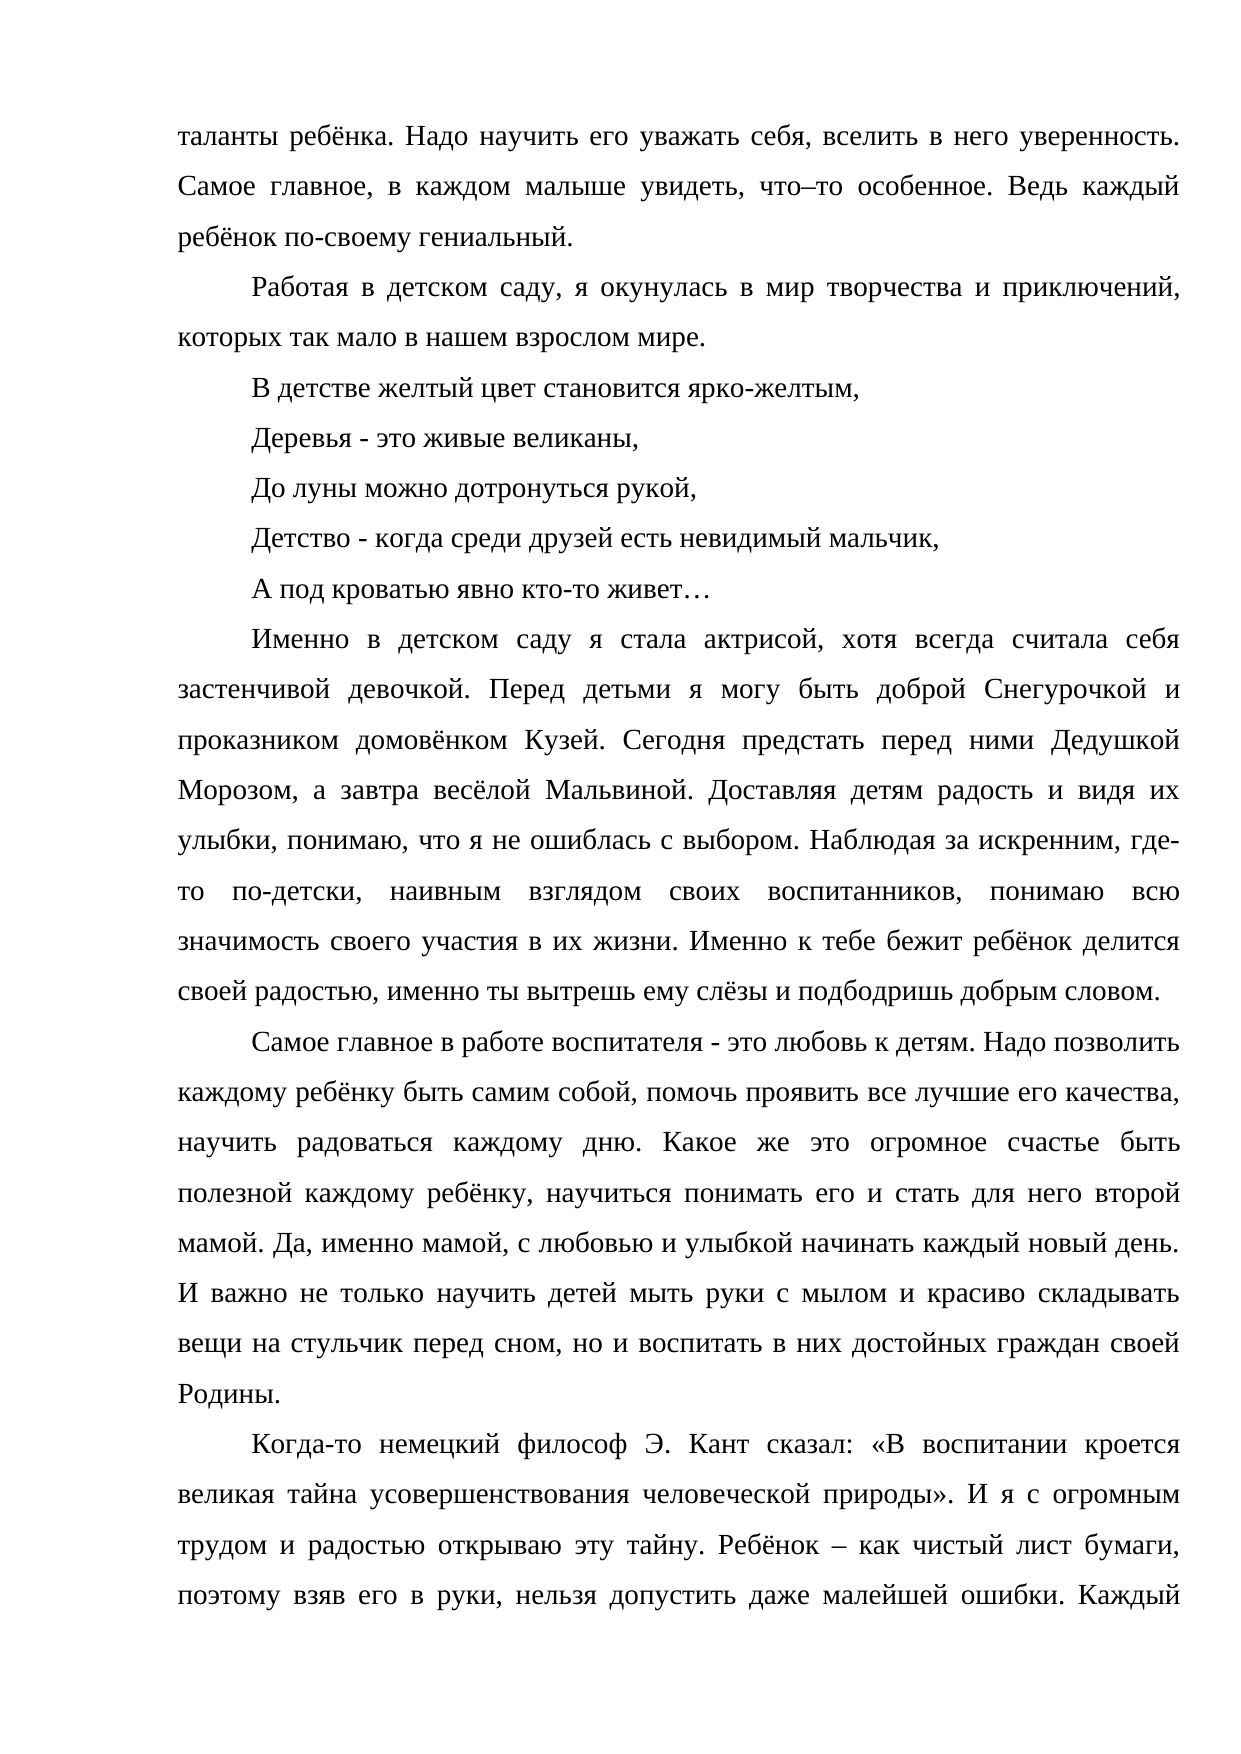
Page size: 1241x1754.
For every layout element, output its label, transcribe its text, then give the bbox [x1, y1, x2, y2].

text В детстве желтый цвет становится ярко-желтым, [177, 370, 1181, 403]
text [177, 118, 1181, 252]
text До луны можно дотронуться рукой, [177, 470, 1181, 504]
text Работая в детском саду, я окунулась в мир творчества и приключений, которых так мало в нашем взрослом мире. [177, 269, 1181, 353]
text Самое главное в работе воспитателя - это любовь к детям. Надо позволить каждому ребёнку быть самим собой, помочь проявить все лучшие его качества, научить радоваться каждому дню. Какое же это огромное счастье быть полезной каждому ребёнку, научиться понимать его и стать для него второй мамой. Да, именно мамой, с любовью и улыбкой начинать каждый новый день. И важно не только научить детей мыть руки с мылом и красиво складывать вещи на стульчик перед сном, но и воспитать в них достойных граждан своей Родины. [177, 1024, 1181, 1409]
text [177, 1426, 1181, 1611]
text Именно в детском саду я стала актрисой, хотя всегда считала себя застенчивой девочкой. Перед детьми я могу быть доброй Снегурочкой и проказником домовёнком Кузей. Сегодня предстать перед ними Дедушкой Морозом, а завтра весёлой Мальвиной. Доставляя детям радость и видя их улыбки, понимаю, что я не ошиблась с выбором. Наблюдая за искренним, где-то по-детски, наивным взглядом своих воспитанников, понимаю всю значимость своего участия в их жизни. Именно к тебе бежит ребёнок делится своей радостью, именно ты вытрешь ему слёзы и подбодришь добрым словом. [177, 621, 1181, 1007]
text Деревья - это живые великаны, [177, 420, 1181, 453]
text Детство - когда среди друзей есть невидимый мальчик, [177, 521, 1181, 554]
text А под кроватью явно кто-то живет… [177, 571, 1181, 604]
